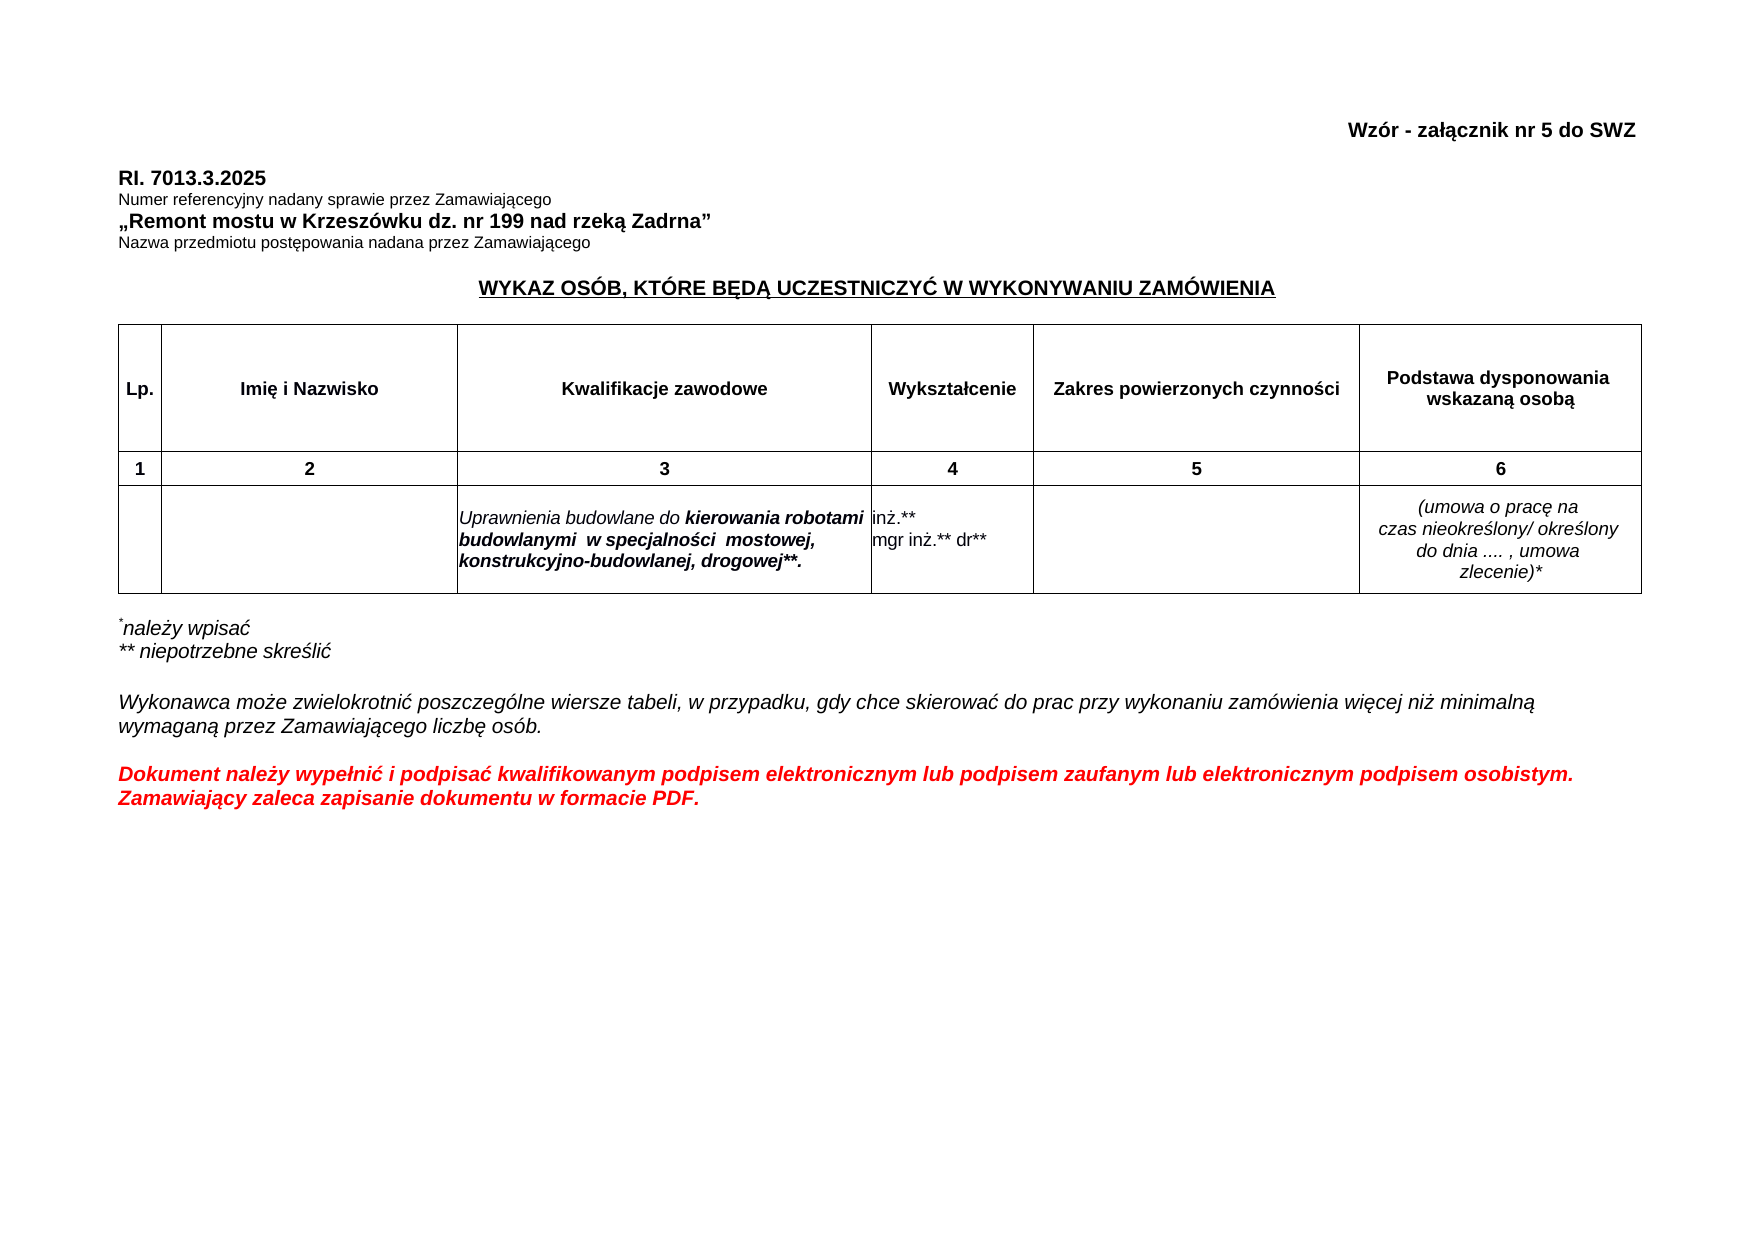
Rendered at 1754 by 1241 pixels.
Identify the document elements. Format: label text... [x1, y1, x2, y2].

text Wzór - załącznik nr 5 do SWZ [118, 118, 1636, 142]
table_cell Uprawnienia budowlane do kierowania robotami budowlanymi w specjalności mostowej, konstrukcyjno-budowlanej, drogowej**. [458, 486, 871, 593]
table_cell 4 [872, 452, 1033, 485]
table_header Podstawa dysponowania wskazaną osobą [1360, 325, 1641, 451]
table_cell [1034, 486, 1359, 593]
text *należy wpisać [118, 615, 1636, 639]
table_cell 2 [162, 452, 457, 485]
table_cell 1 [119, 452, 161, 485]
text „Remont mostu w Krzeszówku dz. nr 199 nad rzeką Zadrna” [118, 209, 1636, 233]
table_cell 6 [1360, 452, 1641, 485]
text Dokument należy wypełnić i podpisać kwalifikowanym podpisem elektronicznym lub podpisem zaufanym lub elektronicznym podpisem osobistym. Zamawiający zaleca zapisanie dokumentu w formacie PDF. [118, 761, 1636, 809]
table_cell inż.** mgr inż.** dr** [872, 486, 1033, 593]
text RI. 7013.3.2025 [118, 166, 1636, 190]
table_header Kwalifikacje zawodowe [458, 325, 871, 451]
table_header Zakres powierzonych czynności [1034, 325, 1359, 451]
text Numer referencyjny nadany sprawie przez Zamawiającego [118, 190, 1636, 209]
text ** niepotrzebne skreślić [118, 639, 1636, 663]
table_header Imię i Nazwisko [162, 325, 457, 451]
table_cell 5 [1034, 452, 1359, 485]
table_header Lp. [119, 325, 161, 451]
table_cell [162, 486, 457, 593]
text Nazwa przedmiotu postępowania nadana przez Zamawiającego [118, 233, 1636, 252]
table_cell [119, 486, 161, 593]
text WYKAZ OSÓB, KTÓRE BĘDĄ UCZESTNICZYĆ W WYKONYWANIU ZAMÓWIENIA [118, 276, 1636, 300]
table_header Wykształcenie [872, 325, 1033, 451]
text Wykonawca może zwielokrotnić poszczególne wiersze tabeli, w przypadku, gdy chce skierować do prac przy wykonaniu zamówienia więcej niż minimalną wymaganą przez Zamawiającego liczbę osób. [118, 689, 1636, 737]
table_cell 3 [458, 452, 871, 485]
table_cell (umowa o pracę na czas nieokreślony/ określony do dnia .... , umowa zlecenie)* [1360, 486, 1641, 593]
